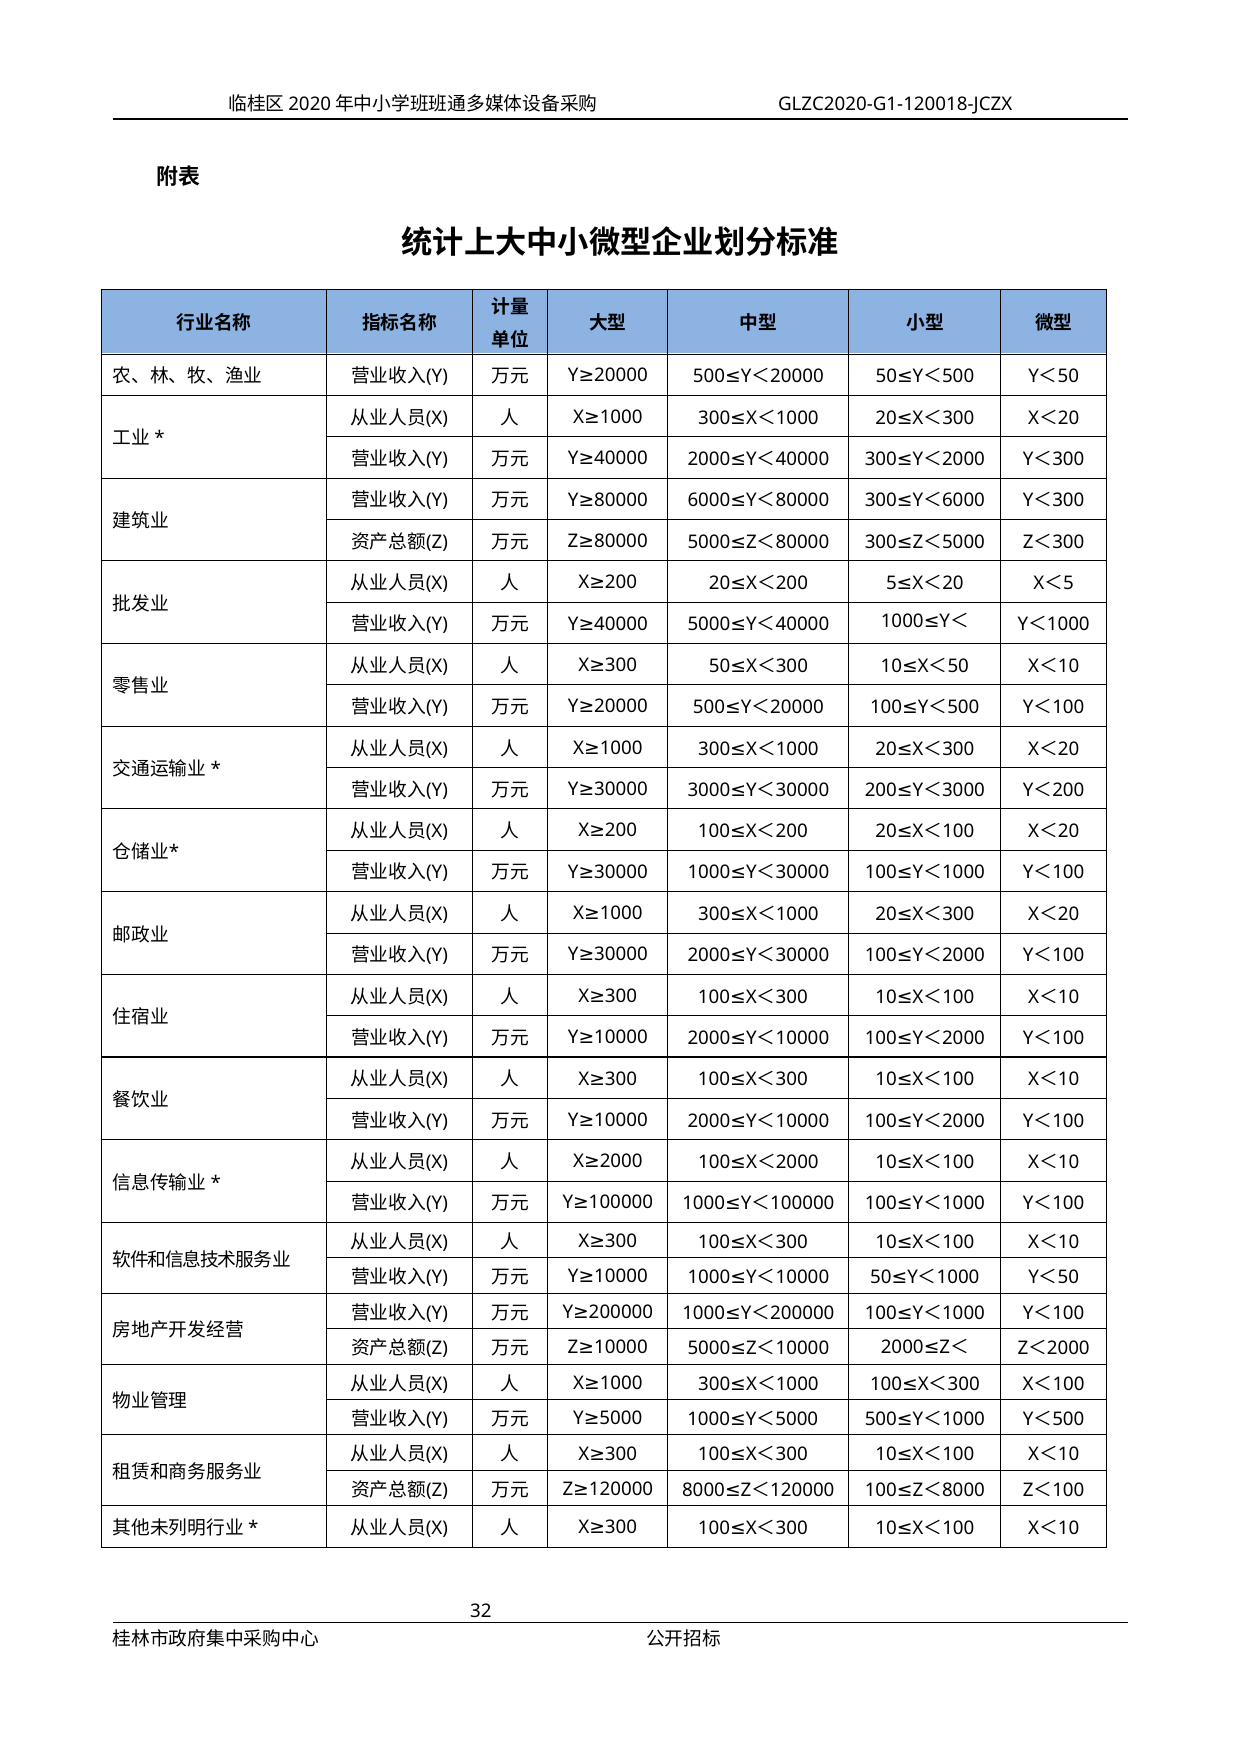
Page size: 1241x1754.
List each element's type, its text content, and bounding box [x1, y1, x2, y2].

table_cell 20≤X＜100 [849, 809, 1000, 850]
table_cell 仓储业* [102, 809, 326, 891]
table_cell 邮政业 [102, 892, 326, 974]
table_cell Y＜100 [1001, 934, 1106, 974]
table_cell Y≥10000 [548, 1258, 667, 1293]
table_cell X≥300 [548, 975, 667, 1015]
table_cell 万元 [473, 1016, 547, 1056]
table_cell 50≤X＜300 [668, 644, 848, 684]
table_header 计量 单位 [473, 290, 547, 353]
table_cell 万元 [473, 603, 547, 643]
table_cell 6000≤Y＜80000 [668, 479, 848, 519]
table_cell Y≥40000 [548, 437, 667, 477]
table_cell Y≥20000 [548, 685, 667, 726]
table_cell X≥1000 [548, 892, 667, 932]
table_cell X＜20 [1001, 396, 1106, 436]
table_cell 建筑业 [102, 479, 326, 560]
table_cell 交通运输业 * [102, 727, 326, 808]
table_cell 100≤X＜300 [668, 1506, 848, 1547]
table_cell 50≤Y＜500 [849, 355, 1000, 395]
table_cell 人 [473, 561, 547, 602]
table_cell 万元 [473, 1294, 547, 1328]
text 评审时，评标委员会认为投标人的报价明显低于其他通过符合性审查投标人的报价，有可能影响产品质量或者不能诚信履约的，应当要求其在评标现场合理的时间内提供书面说明，必要时提交相关证明材料；投标人不能证明其报价合理性的，评标委员会应当将其作为无效投标处理。附表 [112, 158, 1128, 191]
table_cell 200≤Y＜3000 [849, 768, 1000, 808]
table_cell 10≤X＜100 [849, 1140, 1000, 1181]
table_cell 营业收入(Y) [327, 1294, 472, 1328]
table_cell 人 [473, 1506, 547, 1547]
table_cell Y＜50 [1001, 1258, 1106, 1293]
table_cell 人 [473, 1058, 547, 1098]
table_cell 1000≤Y＜100000 [668, 1182, 848, 1222]
table_cell 从业人员(X) [327, 561, 472, 602]
table_cell 100≤Z＜8000 [849, 1471, 1000, 1505]
table_cell 20≤X＜300 [849, 892, 1000, 932]
table_cell 2000≤Y＜30000 [668, 934, 848, 974]
table_cell 营业收入(Y) [327, 685, 472, 726]
table_cell 从业人员(X) [327, 644, 472, 684]
table_cell 软件和信息技术服务业 [102, 1223, 326, 1293]
table_cell 2000≤Y＜10000 [668, 1016, 848, 1056]
table_cell Y＜300 [1001, 479, 1106, 519]
table_cell 100≤X＜300 [668, 1058, 848, 1098]
table_cell Z≥80000 [548, 520, 667, 560]
table_cell 资产总额(Z) [327, 1471, 472, 1505]
table_cell Y＜100 [1001, 851, 1106, 891]
table_cell 租赁和商务服务业 [102, 1435, 326, 1505]
table_cell 资产总额(Z) [327, 1329, 472, 1363]
table_header 指标名称 [327, 290, 472, 353]
table_cell X≥2000 [548, 1140, 667, 1181]
table_cell 人 [473, 727, 547, 767]
table_cell X≥200 [548, 809, 667, 850]
table_cell 100≤X＜300 [668, 975, 848, 1015]
table_cell 从业人员(X) [327, 727, 472, 767]
table_cell 营业收入(Y) [327, 1400, 472, 1434]
table_cell 从业人员(X) [327, 1140, 472, 1181]
table_cell 500≤Y＜1000 [849, 1400, 1000, 1434]
table_cell 万元 [473, 768, 547, 808]
table_cell Y≥30000 [548, 851, 667, 891]
table_cell Y≥5000 [548, 1400, 667, 1434]
table_cell Z＜300 [1001, 520, 1106, 560]
table_cell Y≥100000 [548, 1182, 667, 1222]
table_cell Y＜200 [1001, 768, 1106, 808]
table_cell 100≤X＜300 [668, 1223, 848, 1257]
table_cell 10≤X＜100 [849, 1506, 1000, 1547]
table_cell 2000≤Y＜10000 [668, 1099, 848, 1139]
table_cell X＜20 [1001, 727, 1106, 767]
table_cell X≥1000 [548, 396, 667, 436]
table_cell 万元 [473, 851, 547, 891]
table_cell 500≤Y＜20000 [668, 355, 848, 395]
table_cell X＜10 [1001, 1435, 1106, 1470]
table_cell Y≥10000 [548, 1016, 667, 1056]
table_cell 100≤X＜200 [668, 809, 848, 850]
table_cell 万元 [473, 1471, 547, 1505]
table_cell 餐饮业 [102, 1058, 326, 1139]
table_cell Y＜100 [1001, 685, 1106, 726]
table_cell X＜10 [1001, 1506, 1106, 1547]
table_cell 1000≤Y＜30000 [668, 851, 848, 891]
table_cell X≥300 [548, 644, 667, 684]
table_cell Y≥10000 [548, 1099, 667, 1139]
table_cell 房地产开发经营 [102, 1294, 326, 1363]
table_cell 营业收入(Y) [327, 1016, 472, 1056]
table_cell 300≤Y＜6000 [849, 479, 1000, 519]
table_cell 住宿业 [102, 975, 326, 1056]
table_cell Y≥30000 [548, 768, 667, 808]
table_cell 300≤Y＜2000 [849, 437, 1000, 477]
table_cell Z≥10000 [548, 1329, 667, 1363]
table_header 小型 [849, 290, 1000, 353]
table_cell Y＜50 [1001, 355, 1106, 395]
table_cell 零售业 [102, 644, 326, 726]
table_cell 100≤Y＜2000 [849, 1016, 1000, 1056]
table_cell X＜10 [1001, 1223, 1106, 1257]
table_cell 100≤X＜300 [668, 1435, 848, 1470]
table_cell 3000≤Y＜30000 [668, 768, 848, 808]
table_cell 100≤Y＜2000 [849, 934, 1000, 974]
table_cell 从业人员(X) [327, 1058, 472, 1098]
table_cell 农、林、牧、渔业 [102, 355, 326, 395]
table_cell 资产总额(Z) [327, 520, 472, 560]
table_cell 300≤X＜1000 [668, 727, 848, 767]
table_header 微型 [1001, 290, 1106, 353]
table_cell 20≤X＜300 [849, 727, 1000, 767]
table_cell 20≤X＜300 [849, 396, 1000, 436]
table_cell X＜10 [1001, 1058, 1106, 1098]
table_cell 1000≤Y＜200000 [668, 1294, 848, 1328]
table_cell X≥300 [548, 1435, 667, 1470]
table_cell 从业人员(X) [327, 1223, 472, 1257]
table_cell 50≤Y＜1000 [849, 1258, 1000, 1293]
table_cell X≥300 [548, 1223, 667, 1257]
table_cell 10≤X＜100 [849, 975, 1000, 1015]
table_cell 万元 [473, 1400, 547, 1434]
table_cell Y≥20000 [548, 355, 667, 395]
table_cell X＜100 [1001, 1365, 1106, 1399]
table_cell 5000≤Y＜40000 [668, 603, 848, 643]
table_cell 万元 [473, 355, 547, 395]
table_cell 1000≤Y＜10000 [668, 1258, 848, 1293]
table_cell 5000≤Z＜10000 [668, 1329, 848, 1363]
table_cell Z＜2000 [1001, 1329, 1106, 1363]
table_cell 从业人员(X) [327, 1506, 472, 1547]
table_cell 万元 [473, 437, 547, 477]
table_cell 300≤Z＜5000 [849, 520, 1000, 560]
table_cell X＜10 [1001, 1140, 1106, 1181]
table_header 行业名称 [102, 290, 326, 353]
table_cell 人 [473, 1223, 547, 1257]
table_cell X≥200 [548, 561, 667, 602]
table_cell Z＜100 [1001, 1471, 1106, 1505]
table_cell X＜10 [1001, 644, 1106, 684]
table_header 大型 [548, 290, 667, 353]
table_cell 万元 [473, 685, 547, 726]
table_cell 100≤Y＜2000 [849, 1099, 1000, 1139]
table_cell 信息传输业 * [102, 1140, 326, 1222]
table_cell 2000≤Z＜5000 [849, 1329, 1000, 1363]
table_cell 人 [473, 892, 547, 932]
table_cell 100≤Y＜1000 [849, 1182, 1000, 1222]
table_cell 其他未列明行业 * [102, 1506, 326, 1547]
table_cell Y＜1000 [1001, 603, 1106, 643]
table_cell 2000≤Y＜40000 [668, 437, 848, 477]
table_cell 批发业 [102, 561, 326, 643]
table_cell 从业人员(X) [327, 809, 472, 850]
table_cell 300≤X＜1000 [668, 892, 848, 932]
table_cell X≥1000 [548, 1365, 667, 1399]
table_cell 100≤X＜2000 [668, 1140, 848, 1181]
table_cell 1000≤Y＜5000 [668, 1400, 848, 1434]
table_cell 从业人员(X) [327, 975, 472, 1015]
table_cell 人 [473, 809, 547, 850]
table_cell Y≥40000 [548, 603, 667, 643]
table_cell Y≥30000 [548, 934, 667, 974]
table_cell 万元 [473, 520, 547, 560]
table_cell 人 [473, 1365, 547, 1399]
table_cell 万元 [473, 1329, 547, 1363]
table_cell 营业收入(Y) [327, 1099, 472, 1139]
table_cell Y＜500 [1001, 1400, 1106, 1434]
table_cell 营业收入(Y) [327, 603, 472, 643]
table_cell 人 [473, 1140, 547, 1181]
table_cell Y≥200000 [548, 1294, 667, 1328]
table_cell 万元 [473, 1099, 547, 1139]
table_cell X＜5 [1001, 561, 1106, 602]
table_cell 营业收入(Y) [327, 851, 472, 891]
table_cell Y＜100 [1001, 1016, 1106, 1056]
table_cell X＜20 [1001, 892, 1106, 932]
table_cell Y＜100 [1001, 1294, 1106, 1328]
table_cell 万元 [473, 479, 547, 519]
table_cell 100≤Y＜1000 [849, 1294, 1000, 1328]
table_cell 500≤Y＜20000 [668, 685, 848, 726]
table_cell 人 [473, 644, 547, 684]
table_cell X≥300 [548, 1058, 667, 1098]
table_cell 营业收入(Y) [327, 437, 472, 477]
table_cell 营业收入(Y) [327, 479, 472, 519]
table_cell 100≤X＜300 [849, 1365, 1000, 1399]
table_cell 从业人员(X) [327, 1435, 472, 1470]
table_cell 营业收入(Y) [327, 934, 472, 974]
table_cell 20≤X＜200 [668, 561, 848, 602]
table_cell 5000≤Z＜80000 [668, 520, 848, 560]
table_cell Y≥80000 [548, 479, 667, 519]
table_cell 10≤X＜100 [849, 1435, 1000, 1470]
table_cell 从业人员(X) [327, 396, 472, 436]
table_cell 8000≤Z＜120000 [668, 1471, 848, 1505]
table_cell X＜20 [1001, 809, 1106, 850]
table_cell X≥300 [548, 1506, 667, 1547]
table_cell X≥1000 [548, 727, 667, 767]
table_cell Y＜300 [1001, 437, 1106, 477]
table_cell 人 [473, 396, 547, 436]
table_cell 营业收入(Y) [327, 768, 472, 808]
table_cell 营业收入(Y) [327, 355, 472, 395]
table_cell Y＜100 [1001, 1099, 1106, 1139]
table_cell 人 [473, 975, 547, 1015]
table_cell 从业人员(X) [327, 892, 472, 932]
table_cell 物业管理 [102, 1365, 326, 1434]
table_cell 10≤X＜50 [849, 644, 1000, 684]
table_cell 300≤X＜1000 [668, 1365, 848, 1399]
table_cell 10≤X＜100 [849, 1223, 1000, 1257]
table_header 中型 [668, 290, 848, 353]
table_cell 工业 * [102, 396, 326, 477]
text 统计上大中小微型企业划分标准 [112, 207, 1128, 272]
table_cell 100≤Y＜1000 [849, 851, 1000, 891]
table_cell 万元 [473, 934, 547, 974]
table_cell 营业收入(Y) [327, 1258, 472, 1293]
table_cell 5≤X＜20 [849, 561, 1000, 602]
table_cell 100≤Y＜500 [849, 685, 1000, 726]
table_cell 从业人员(X) [327, 1365, 472, 1399]
table_cell 300≤X＜1000 [668, 396, 848, 436]
table_cell 万元 [473, 1258, 547, 1293]
table_cell 1000≤Y＜5000 [849, 603, 1000, 643]
table_cell 10≤X＜100 [849, 1058, 1000, 1098]
table_cell 万元 [473, 1182, 547, 1222]
table_cell X＜10 [1001, 975, 1106, 1015]
table_cell Z≥120000 [548, 1471, 667, 1505]
table_cell 人 [473, 1435, 547, 1470]
table_cell Y＜100 [1001, 1182, 1106, 1222]
table_cell 营业收入(Y) [327, 1182, 472, 1222]
